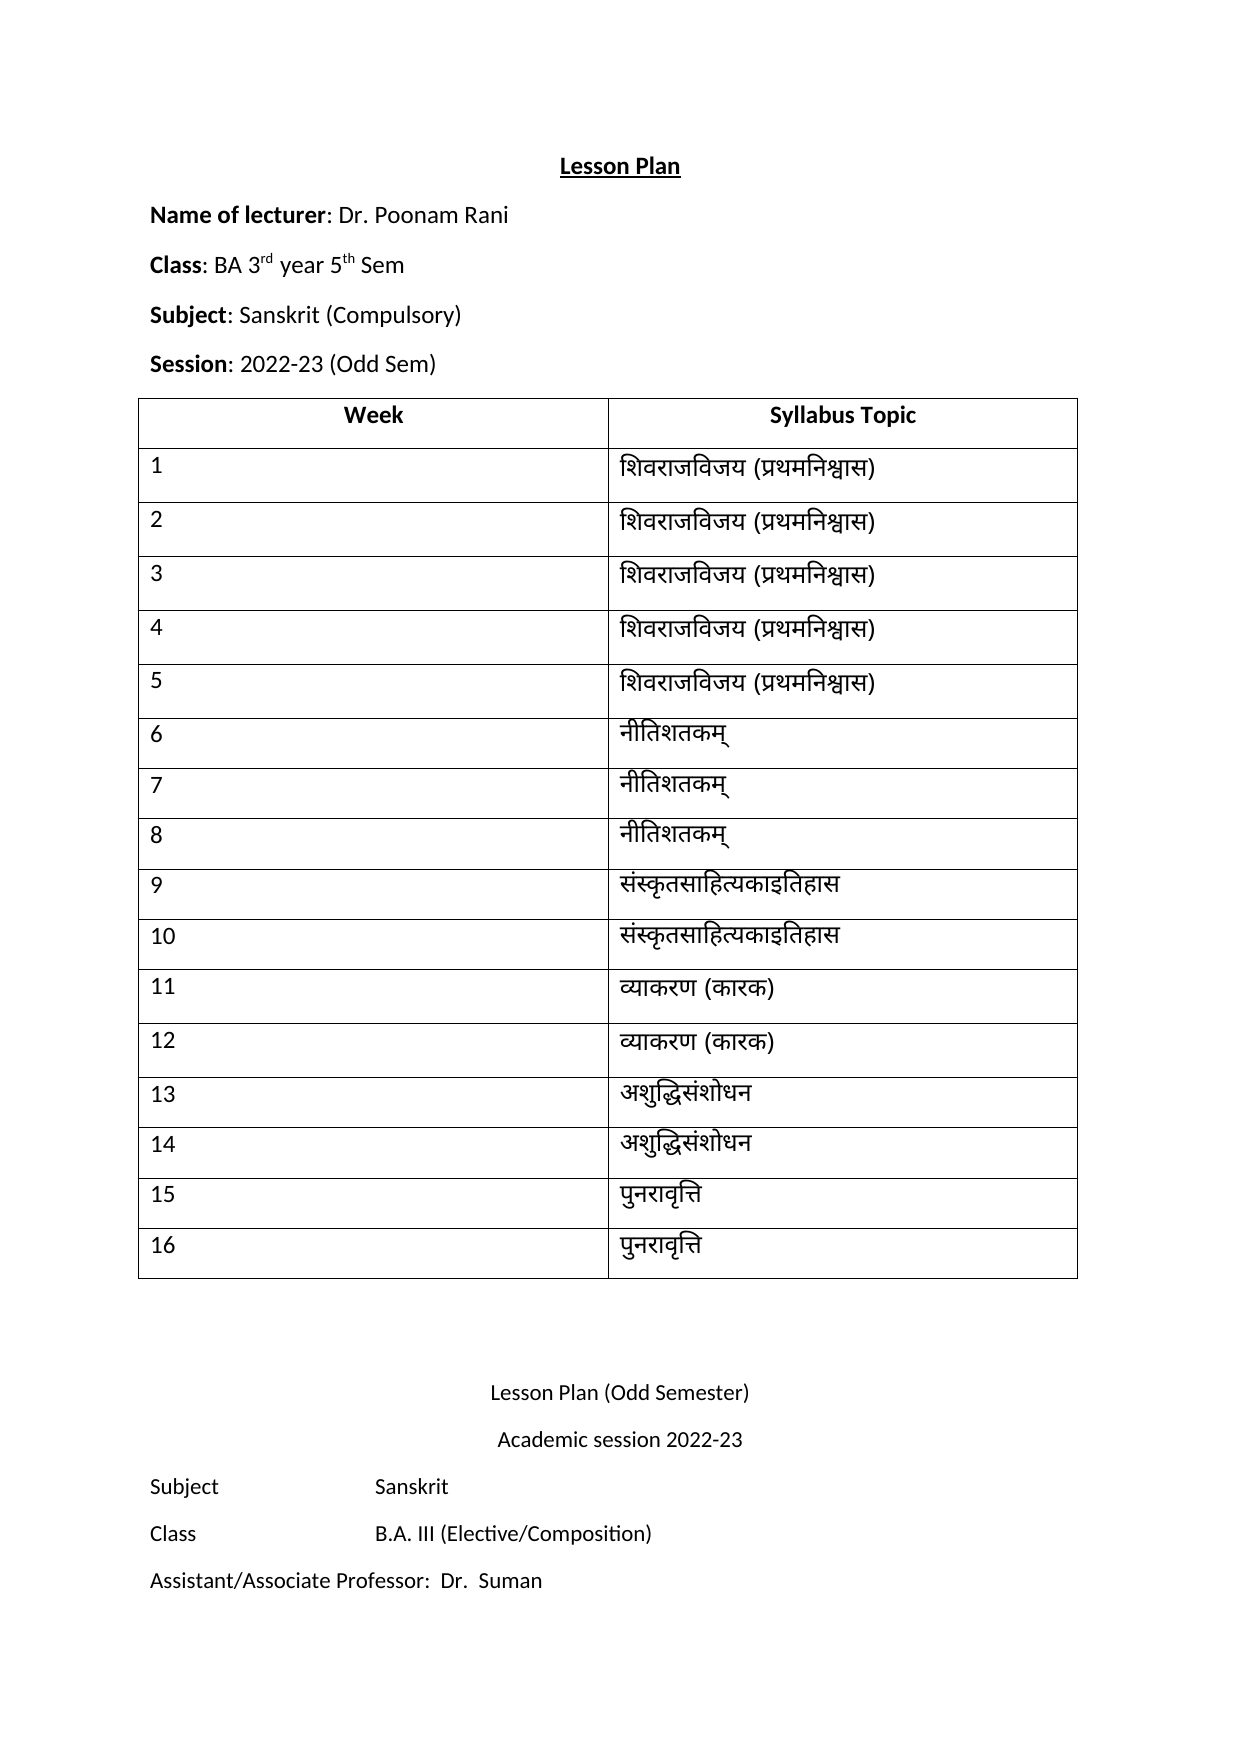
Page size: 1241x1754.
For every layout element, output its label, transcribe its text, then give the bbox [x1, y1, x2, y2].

text Name of lecturer: Dr. Poonam Rani [150, 199, 1090, 230]
table_cell व्याकरण (कारक) [609, 970, 1077, 1023]
text Class: BA 3rd year 5th Sem [150, 249, 1090, 280]
table_cell 4 [139, 611, 608, 664]
table_cell 12 [139, 1024, 608, 1077]
table_cell 8 [139, 819, 608, 868]
text Academic session 2022-23 [150, 1425, 1090, 1453]
table_header Week [139, 399, 608, 448]
table_cell संस्कृतसाहित्यकाइतिहास [609, 870, 1077, 919]
table_cell अशुद्धिसंशोधन [609, 1128, 1077, 1177]
table_cell शिवराजविजय (प्रथमनिश्वास) [609, 611, 1077, 664]
table_cell नीतिशतकम् [609, 719, 1077, 768]
table_cell शिवराजविजय (प्रथमनिश्वास) [609, 557, 1077, 610]
table_cell 11 [139, 970, 608, 1023]
table_cell शिवराजविजय (प्रथमनिश्वास) [609, 503, 1077, 556]
table_cell नीतिशतकम् [609, 819, 1077, 868]
table_header Syllabus Topic [609, 399, 1077, 448]
text Lesson Plan [150, 150, 1090, 181]
table_cell 1 [139, 449, 608, 502]
table_cell 3 [139, 557, 608, 610]
table_cell 9 [139, 870, 608, 919]
table_cell 2 [139, 503, 608, 556]
table_cell 14 [139, 1128, 608, 1177]
table_cell अशुद्धिसंशोधन [609, 1078, 1077, 1127]
table_cell व्याकरण (कारक) [609, 1024, 1077, 1077]
table_cell 7 [139, 769, 608, 818]
text Assistant/Associate Professor: Dr. Suman [150, 1566, 1090, 1594]
text Session: 2022-23 (Odd Sem) [150, 348, 1090, 379]
table_cell 10 [139, 920, 608, 969]
text Subject Sanskrit [150, 1472, 1090, 1500]
table_cell 5 [139, 665, 608, 717]
table_cell शिवराजविजय (प्रथमनिश्वास) [609, 449, 1077, 502]
table_cell पुनरावृत्ति [609, 1229, 1077, 1278]
text Class B.A. III (Elective/Composition) [150, 1519, 1090, 1547]
table_cell शिवराजविजय (प्रथमनिश्वास) [609, 665, 1077, 717]
text Lesson Plan (Odd Semester) [150, 1378, 1090, 1406]
table_cell नीतिशतकम् [609, 769, 1077, 818]
table_cell 16 [139, 1229, 608, 1278]
table_cell 6 [139, 719, 608, 768]
table_cell संस्कृतसाहित्यकाइतिहास [609, 920, 1077, 969]
table_cell पुनरावृत्ति [609, 1179, 1077, 1228]
table_cell 13 [139, 1078, 608, 1127]
table_cell 15 [139, 1179, 608, 1228]
text Subject: Sanskrit (Compulsory) [150, 299, 1090, 329]
